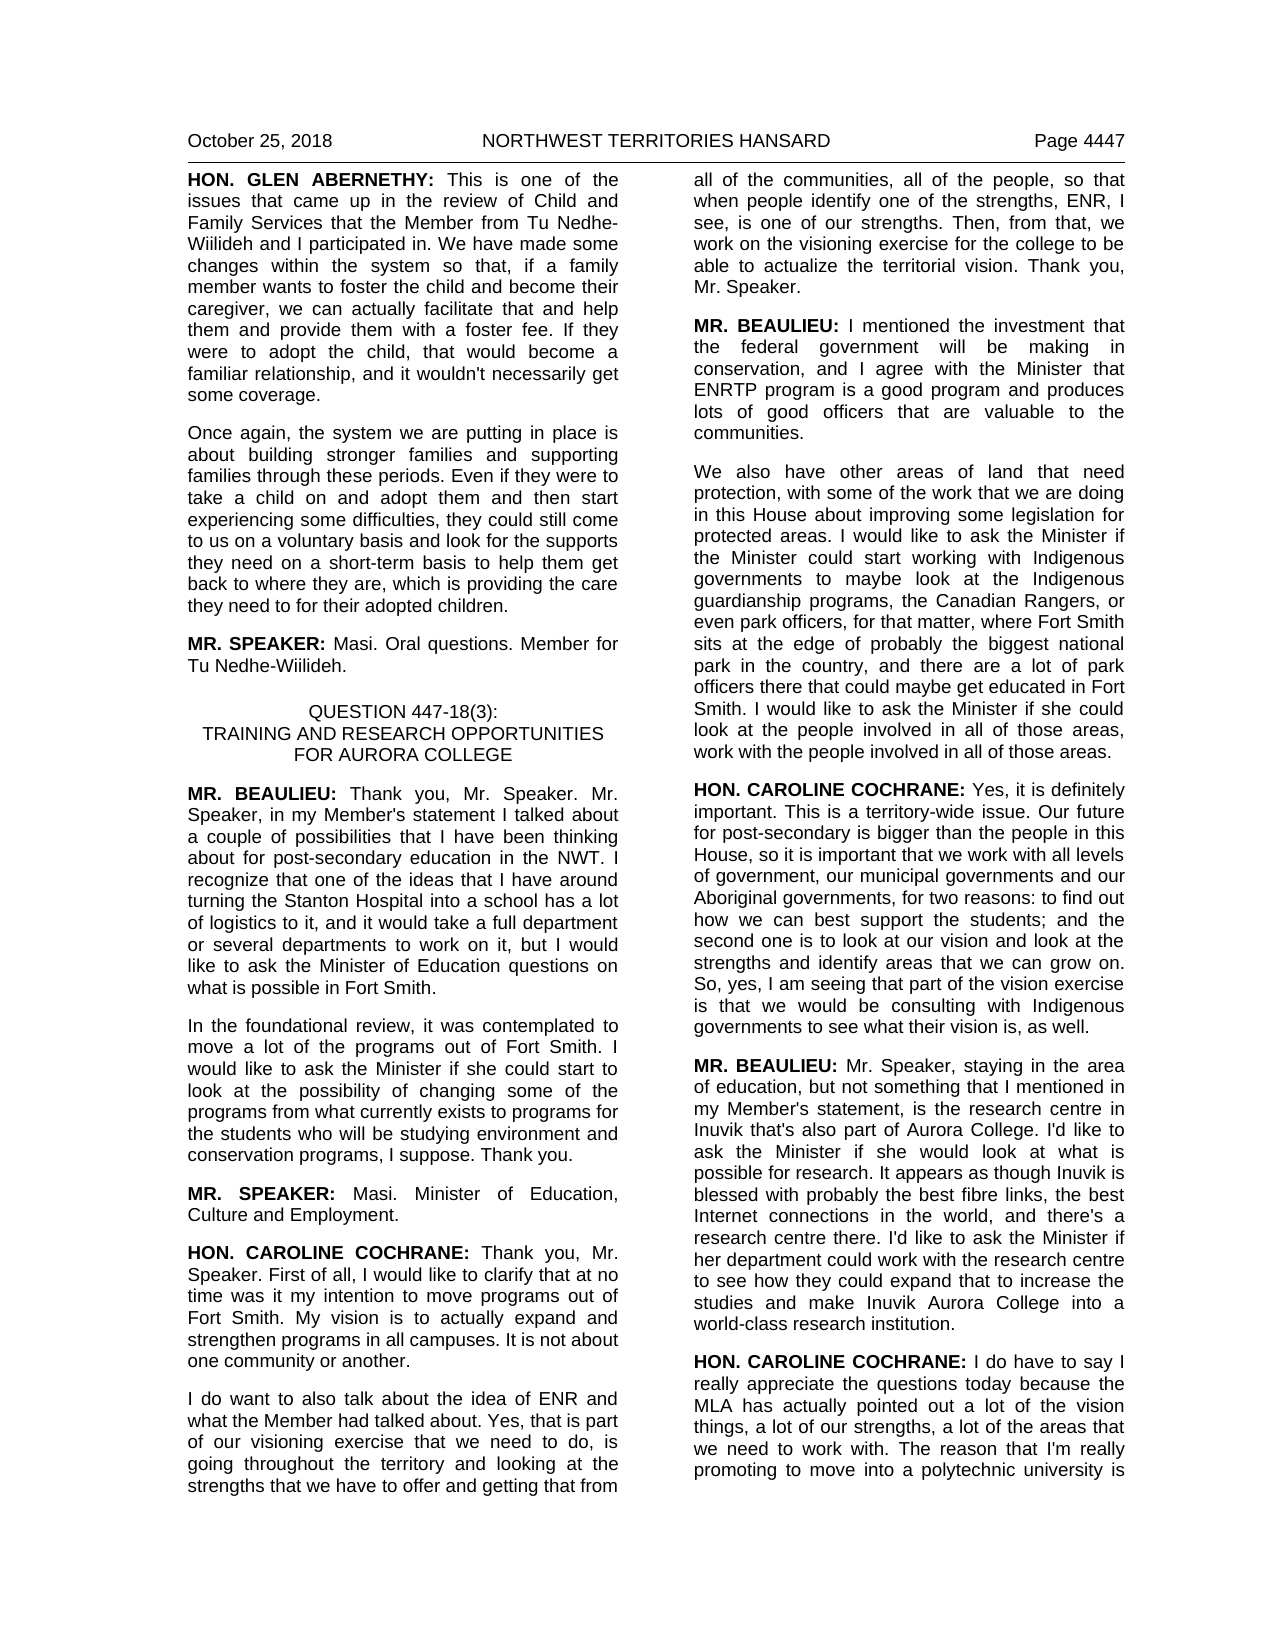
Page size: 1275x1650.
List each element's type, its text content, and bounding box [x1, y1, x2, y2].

text I do want to also talk about the idea of ENR and what the Member had talked about. Yes, that is part of our visioning exercise that we need to do, is going throughout the territory and looking at the strengths that we have to offer and getting that from all of the communities, all of the people, so that when people identify one of the strengths, ENR, I see, is one of our strengths. Then, from that, we work on the visioning exercise for the college to be able to actualize the territorial vision. Thank you, Mr. Speaker. [187, 1388, 619, 1496]
text Once again, the system we are putting in place is about building stronger families and supporting families through these periods. Even if they were to take a child on and adopt them and then start experiencing some difficulties, they could still come to us on a voluntary basis and look for the supports they need on a short-term basis to help them get back to where they are, which is providing the care they need to for their adopted children. [187, 422, 619, 616]
text HON. CAROLINE COCHRANE: Yes, it is definitely important. This is a territory-wide issue. Our future for post-secondary is bigger than the people in this House, so it is important that we work with all levels of government, our municipal governments and our Aboriginal governments, for two reasons: to find out how we can best support the students; and the second one is to look at our vision and look at the strengths and identify areas that we can grow on. So, yes, I am seeing that part of the vision exercise is that we would be consulting with Indigenous governments to see what their vision is, as well. [694, 779, 1125, 1038]
text HON. GLEN ABERNETHY: This is one of the issues that came up in the review of Child and Family Services that the Member from Tu Nedhe-Wiilideh and I participated in. We have made some changes within the system so that, if a family member wants to foster the child and become their caregiver, we can actually facilitate that and help them and provide them with a foster fee. If they were to adopt the child, that would become a familiar relationship, and it wouldn't necessarily get some coverage. [187, 168, 619, 406]
text MR. BEAULIEU: I mentioned the investment that the federal government will be making in conservation, and I agree with the Minister that ENRTP program is a good program and produces lots of good officers that are valuable to the communities. [694, 314, 1125, 444]
text I do want to also talk about the idea of ENR and what the Member had talked about. Yes, that is part of our visioning exercise that we need to do, is going throughout the territory and looking at the strengths that we have to offer and getting that from all of the communities, all of the people, so that when people identify one of the strengths, ENR, I see, is one of our strengths. Then, from that, we work on the visioning exercise for the college to be able to actualize the territorial vision. Thank you, Mr. Speaker. [694, 168, 1125, 298]
text MR. SPEAKER: Masi. Oral questions. Member for Tu Nedhe-Wiilideh. [187, 633, 619, 676]
text MR. BEAULIEU: Thank you, Mr. Speaker. Mr. Speaker, in my Member's statement I talked about a couple of possibilities that I have been thinking about for post-secondary education in the NWT. I recognize that one of the ideas that I have around turning the Stanton Hospital into a school has a lot of logistics to it, and it would take a full department or several departments to work on it, but I would like to ask the Minister of Education questions on what is possible in Fort Smith. [187, 782, 619, 998]
text MR. SPEAKER: Masi. Minister of Education, Culture and Employment. [187, 1182, 619, 1225]
subtitle Question 447-18(3): Training and Research Opportunities for Aurora College [187, 701, 619, 766]
text HON. CAROLINE COCHRANE: Thank you, Mr. Speaker. First of all, I would like to clarify that at no time was it my intention to move programs out of Fort Smith. My vision is to actually expand and strengthen programs in all campuses. It is not about one community or another. [187, 1242, 619, 1371]
text MR. BEAULIEU: Mr. Speaker, staying in the area of education, but not something that I mentioned in my Member's statement, is the research centre in Inuvik that's also part of Aurora College. I'd like to ask the Minister if she would look at what is possible for research. It appears as though Inuvik is blessed with probably the best fibre links, the best Internet connections in the world, and there's a research centre there. I'd like to ask the Minister if her department could work with the research centre to see how they could expand that to increase the studies and make Inuvik Aurora College into a world-class research institution. [694, 1054, 1125, 1335]
text We also have other areas of land that need protection, with some of the work that we are doing in this House about improving some legislation for protected areas. I would like to ask the Minister if the Minister could start working with Indigenous governments to maybe look at the Indigenous guardianship programs, the Canadian Rangers, or even park officers, for that matter, where Fort Smith sits at the edge of probably the biggest national park in the country, and there are a lot of park officers there that could maybe get educated in Fort Smith. I would like to ask the Minister if she could look at the people involved in all of those areas, work with the people involved in all of those areas. [694, 460, 1125, 762]
text In the foundational review, it was contemplated to move a lot of the programs out of Fort Smith. I would like to ask the Minister if she could start to look at the possibility of changing some of the programs from what currently exists to programs for the students who will be studying environment and conservation programs, I suppose. Thank you. [187, 1015, 619, 1166]
